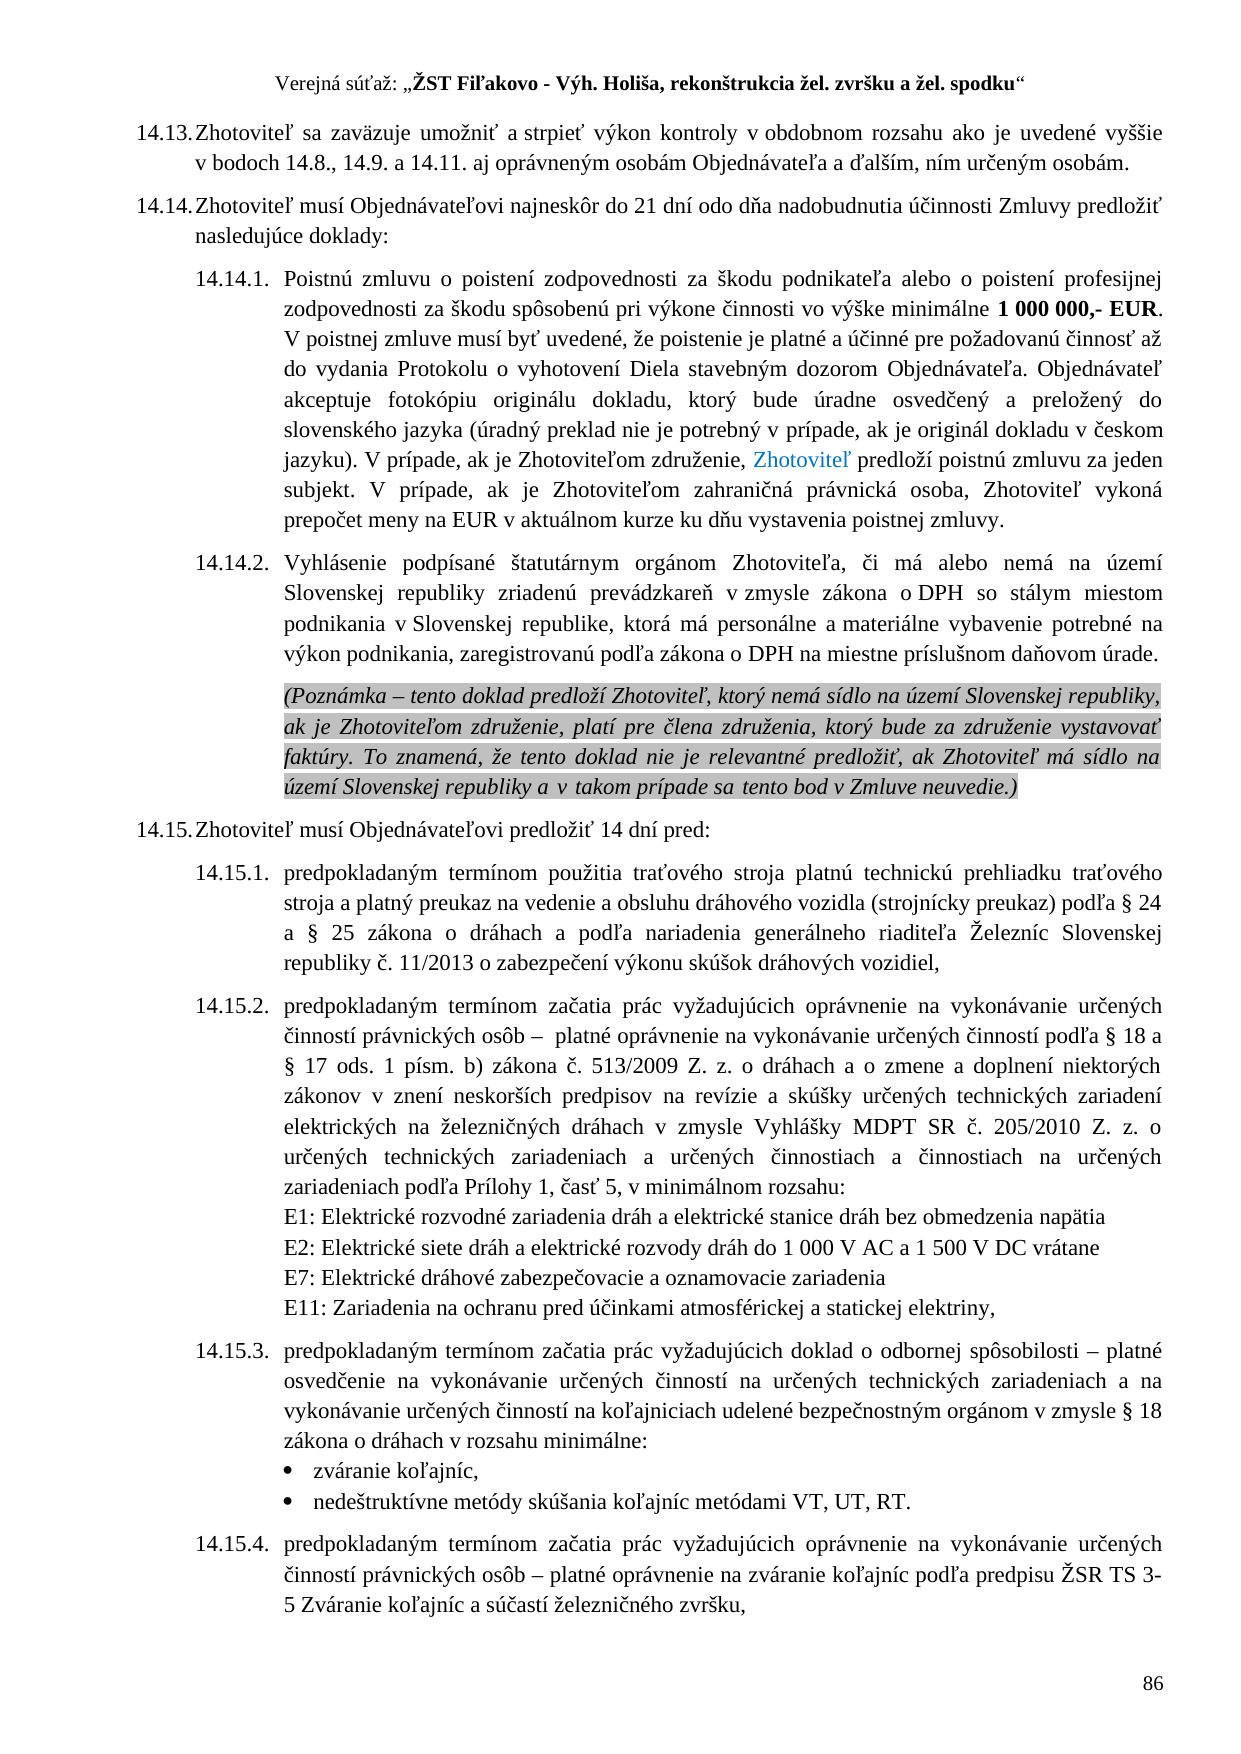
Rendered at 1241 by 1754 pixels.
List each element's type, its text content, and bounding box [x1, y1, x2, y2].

list nedeštruktívne metódy skúšania koľajníc metódami VT, UT, RT. [136, 1488, 1163, 1514]
list predpokladaným termínom začatia prác vyžadujúcich doklad o odbornej spôsobilosti – platné osvedčenie na vykonávanie určených činností na určených technických zariadeniach a na vykonávanie určených činností na koľajniciach udelené bezpečnostným orgánom v zmysle § 18 zákona o dráhach v rozsahu minimálne: [195, 1337, 1163, 1454]
list Poistnú zmluvu o poistení zodpovednosti za škodu podnikateľa alebo o poistení profesijnej zodpovednosti za škodu spôsobenú pri výkone činnosti vo výške minimálne 1 000 000,- EUR. V poistnej zmluve musí byť uvedené, že poistenie je platné a účinné pre požadovanú činnosť až do vydania Protokolu o vyhotovení Diela stavebným dozorom Objednávateľa. Objednávateľ akceptuje fotokópiu originálu dokladu, ktorý bude úradne osvedčený a preložený do slovenského jazyka (úradný preklad nie je potrebný v prípade, ak je originál dokladu v českom jazyku). V prípade, ak je Zhotoviteľom združenie, Zhotoviteľ predloží poistnú zmluvu za jeden subjekt. V prípade, ak je Zhotoviteľom zahraničná právnická osoba, Zhotoviteľ vykoná prepočet meny na EUR v aktuálnom kurze ku dňu vystavenia poistnej zmluvy. [195, 265, 1163, 533]
list Zhotoviteľ musí Objednávateľovi predložiť 14 dní pred: [136, 816, 1163, 842]
text E2: Elektrické siete dráh a elektrické rozvody dráh do 1 000 V AC a 1 500 V DC vrátane [283, 1233, 1163, 1260]
text (Poznámka – tento doklad predloží Zhotoviteľ, ktorý nemá sídlo na území Slovenskej republiky, ak je Zhotoviteľom združenie, platí pre člena združenia, ktorý bude za združenie vystavovať faktúry. To znamená, že tento doklad nie je relevantné predložiť, ak Zhotoviteľ má sídlo na území Slovenskej republiky a v takom prípade sa tento bod v Zmluve neuvedie.) [283, 682, 1163, 799]
list Vyhlásenie podpísané štatutárnym orgánom Zhotoviteľa, či má alebo nemá na území Slovenskej republiky zriadenú prevádzkareň v zmysle zákona o DPH so stálym miestom podnikania v Slovenskej republike, ktorá má personálne a materiálne vybavenie potrebné na výkon podnikania, zaregistrovanú podľa zákona o DPH na miestne príslušnom daňovom úrade. [195, 549, 1163, 666]
text E7: Elektrické dráhové zabezpečovacie a oznamovacie zariadenia [283, 1264, 1163, 1290]
list Zhotoviteľ sa zaväzuje umožniť a strpieť výkon kontroly v obdobnom rozsahu ako je uvedené vyššie v bodoch 14.8., 14.9. a 14.11. aj oprávneným osobám Objednávateľa a ďalším, ním určeným osobám. [136, 119, 1163, 176]
text E1: Elektrické rozvodné zariadenia dráh a elektrické stanice dráh bez obmedzenia napätia [283, 1203, 1163, 1230]
list predpokladaným termínom začatia prác vyžadujúcich oprávnenie na vykonávanie určených činností právnických osôb – platné oprávnenie na zváranie koľajníc podľa predpisu ŽSR TS 3-5 Zváranie koľajníc a súčastí železničného zvršku, [195, 1530, 1163, 1617]
list Zhotoviteľ musí Objednávateľovi najneskôr do 21 dní odo dňa nadobudnutia účinnosti Zmluvy predložiť nasledujúce doklady: [136, 192, 1163, 248]
list predpokladaným termínom začatia prác vyžadujúcich oprávnenie na vykonávanie určených činností právnických osôb – platné oprávnenie na vykonávanie určených činností podľa § 18 a § 17 ods. 1 písm. b) zákona č. 513/2009 Z. z. o dráhach a o zmene a doplnení niektorých zákonov v znení neskorších predpisov na revízie a skúšky určených technických zariadení elektrických na železničných dráhach v zmysle Vyhlášky MDPT SR č. 205/2010 Z. z. o určených technických zariadeniach a určených činnostiach a činnostiach na určených zariadeniach podľa Prílohy 1, časť 5, v minimálnom rozsahu: [195, 992, 1163, 1199]
text E11: Zariadenia na ochranu pred účinkami atmosférickej a statickej elektriny, [283, 1294, 1163, 1320]
list predpokladaným termínom použitia traťového stroja platnú technickú prehliadku traťového stroja a platný preukaz na vedenie a obsluhu dráhového vozidla (strojnícky preukaz) podľa § 24 a § 25 zákona o dráhach a podľa nariadenia generálneho riaditeľa Železníc Slovenskej republiky č. 11/2013 o zabezpečení výkonu skúšok dráhových vozidiel, [195, 858, 1163, 976]
list zváranie koľajníc, [136, 1457, 1163, 1484]
